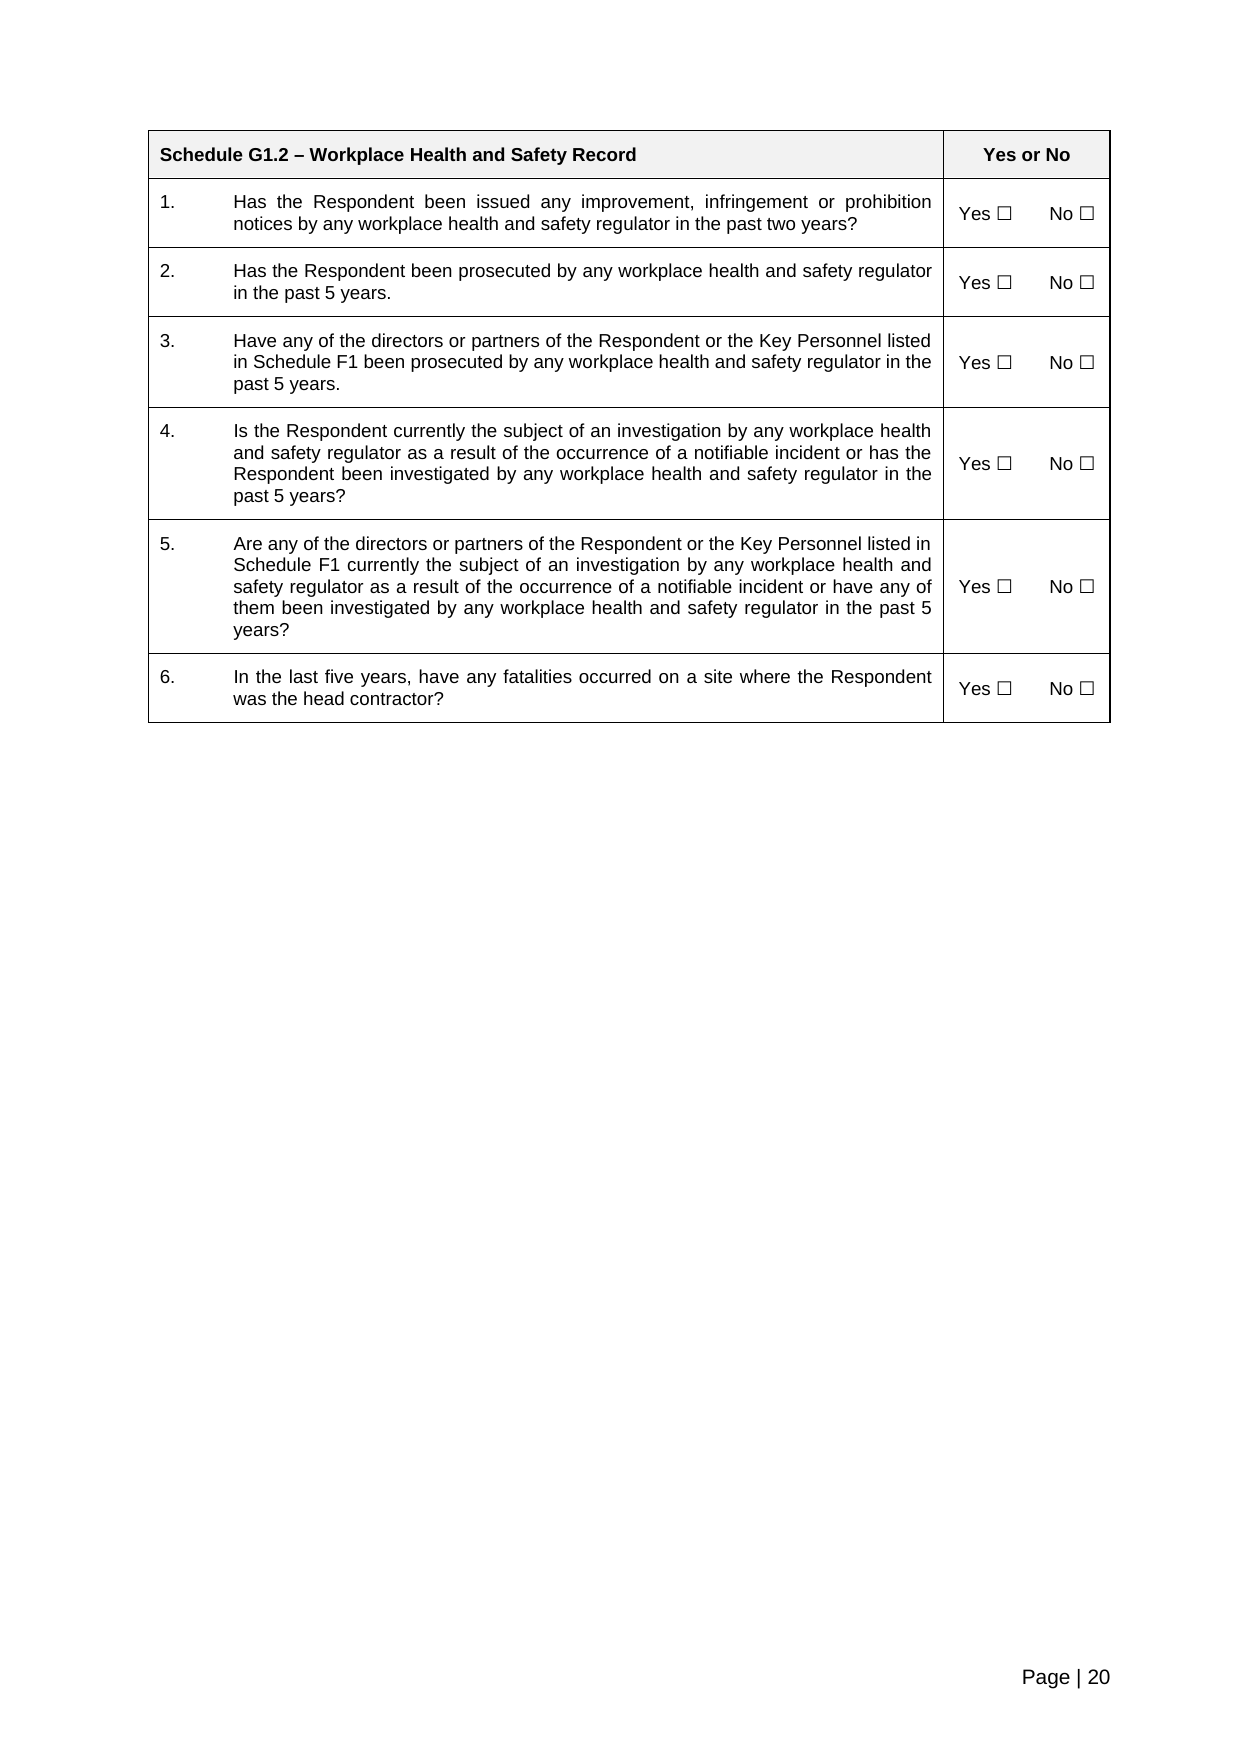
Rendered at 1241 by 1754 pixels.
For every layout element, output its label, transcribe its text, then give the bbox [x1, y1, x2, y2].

table_cell In the last five years, have any fatalities occurred on a site where the Respondent was the head contractor? [149, 654, 943, 722]
table_cell Has the Respondent been prosecuted by any workplace health and safety regulator in the past 5 years. [149, 248, 943, 316]
table_cell Yes No [944, 654, 1109, 722]
table_cell Yes No [944, 520, 1109, 653]
table_cell Yes No [944, 179, 1109, 247]
table_cell Are any of the directors or partners of the Respondent or the Key Personnel listed in Schedule F1 currently the subject of an investigation by any workplace health and safety regulator as a result of the occurrence of a notifiable incident or have any of them been investigated by any workplace health and safety regulator in the past 5 years? [149, 520, 943, 653]
table_header Yes or No [944, 131, 1109, 177]
table_cell Have any of the directors or partners of the Respondent or the Key Personnel listed in Schedule F1 been prosecuted by any workplace health and safety regulator in the past 5 years. [149, 317, 943, 407]
table_cell Yes No [944, 248, 1109, 316]
table_cell Is the Respondent currently the subject of an investigation by any workplace health and safety regulator as a result of the occurrence of a notifiable incident or has the Respondent been investigated by any workplace health and safety regulator in the past 5 years? [149, 408, 943, 519]
table_header Schedule G1.2 – Workplace Health and Safety Record [149, 131, 943, 177]
table_cell Yes No [944, 408, 1109, 519]
table_cell Has the Respondent been issued any improvement, infringement or prohibition notices by any workplace health and safety regulator in the past two years? [149, 179, 943, 247]
table_cell Yes No [944, 317, 1109, 407]
